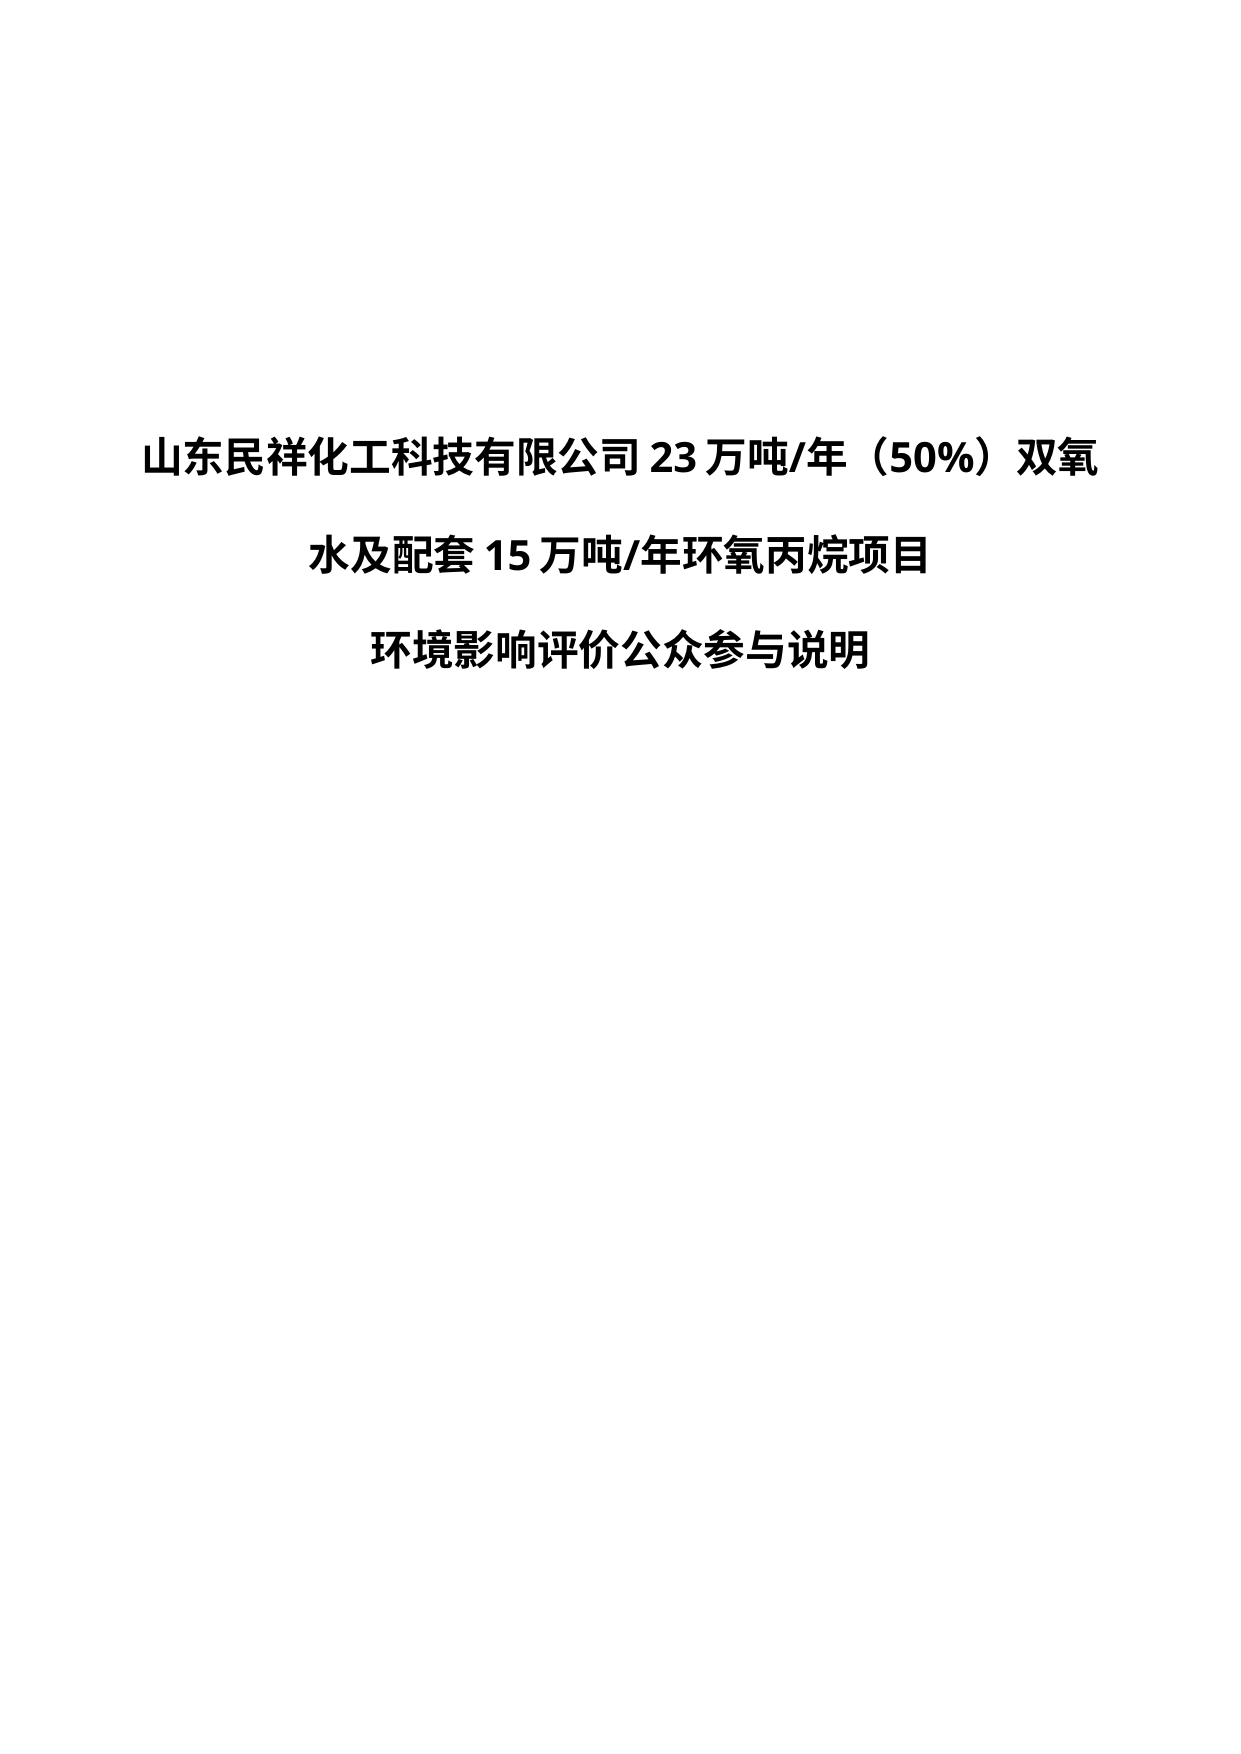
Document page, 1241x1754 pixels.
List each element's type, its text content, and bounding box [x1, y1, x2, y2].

text 环境影响评价公众参与说明 [130, 615, 1110, 680]
text 山东民祥化工科技有限公司23万吨/年（50%）双氧水及配套15万吨/年环氧丙烷项目 [130, 422, 1110, 584]
